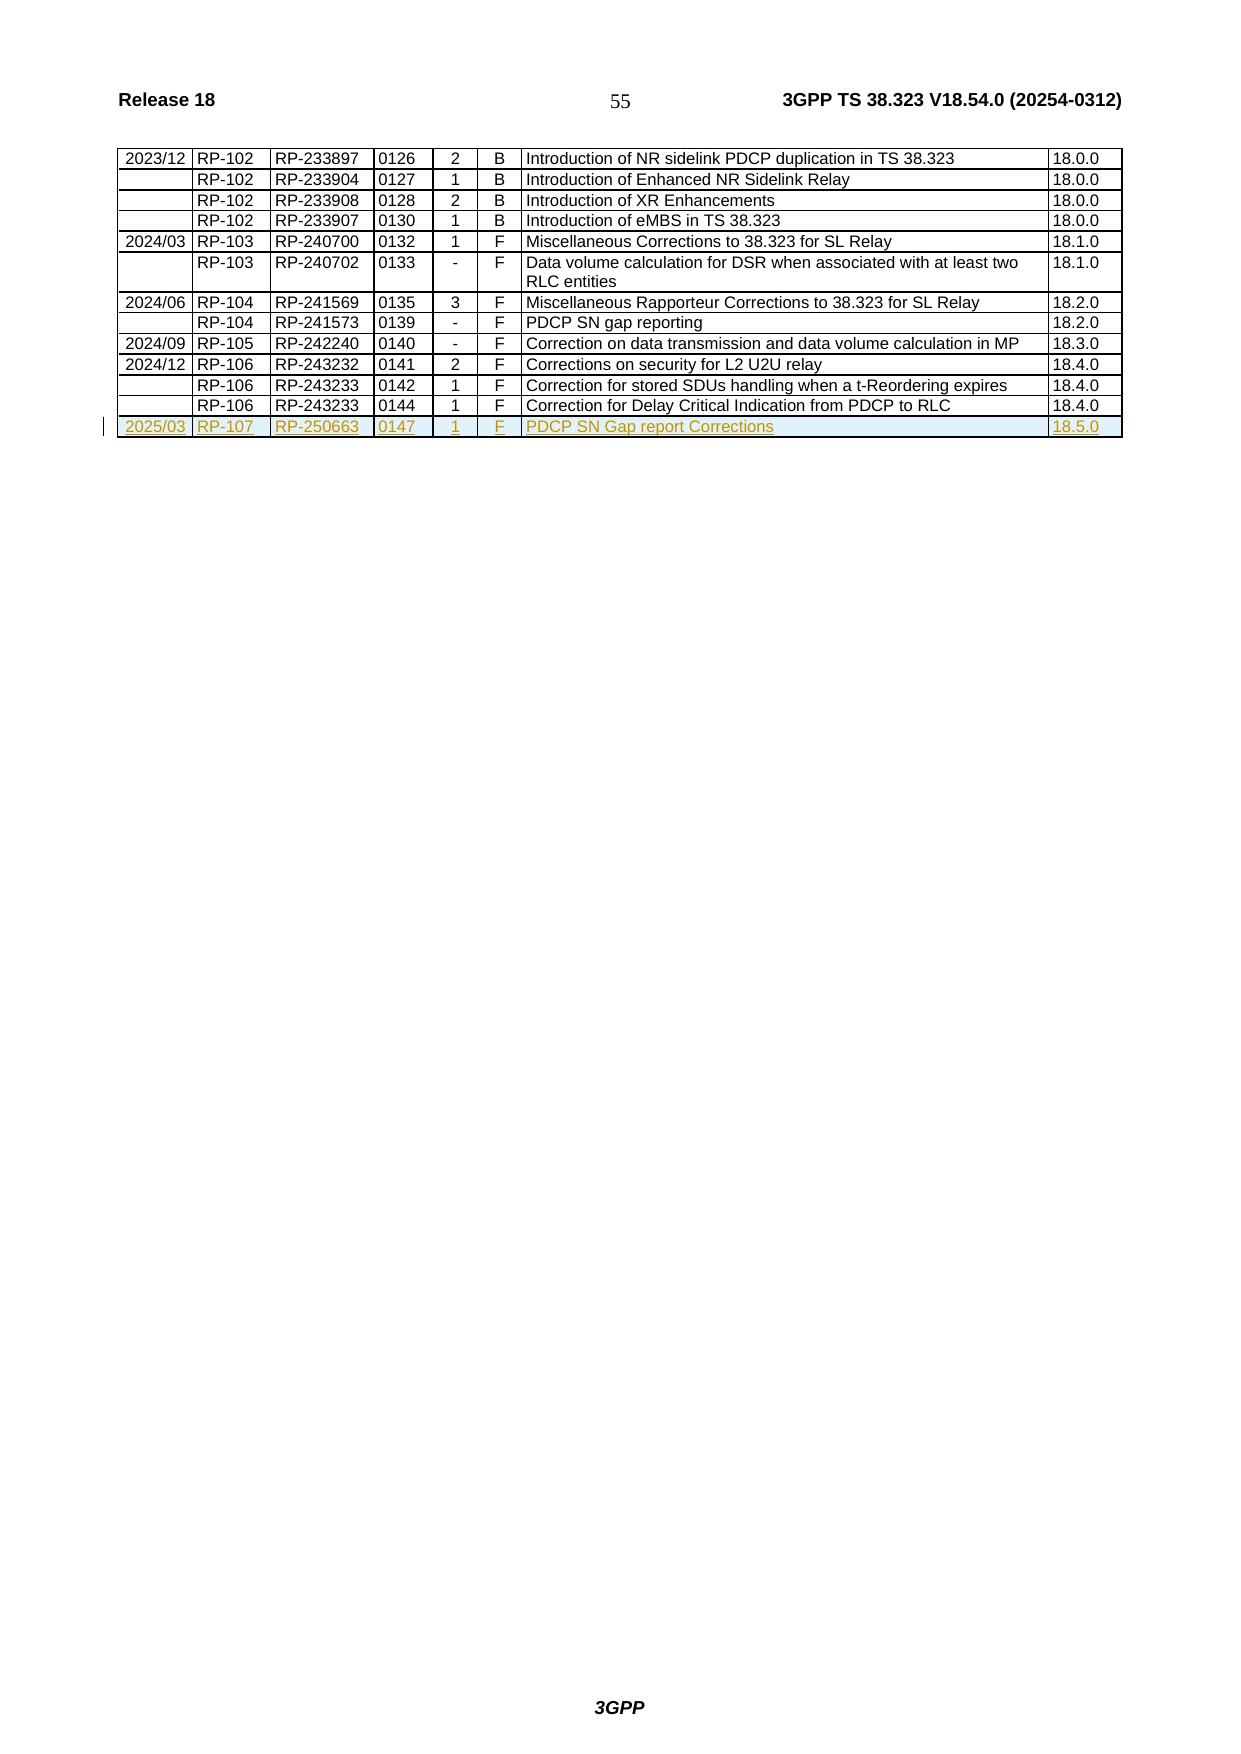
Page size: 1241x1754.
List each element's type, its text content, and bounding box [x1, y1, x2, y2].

table_cell B [478, 170, 521, 189]
table_cell F [478, 396, 521, 415]
table_cell 1 [434, 396, 477, 415]
table_cell 18.3.0 [1049, 334, 1121, 353]
table_cell Correction for Delay Critical Indication from PDCP to RLC [522, 396, 1048, 415]
table_cell RP-241573 [271, 313, 373, 332]
table_cell Introduction of XR Enhancements [522, 191, 1048, 210]
table_cell B [478, 149, 521, 168]
table_cell F [478, 232, 521, 251]
table_cell 18.0.0 [1049, 149, 1121, 168]
table_cell RP-233897 [271, 149, 373, 168]
table_cell 0130 [375, 211, 432, 230]
table_cell PDCP SN gap reporting [522, 313, 1048, 332]
table_cell [118, 375, 192, 395]
table_cell RP-242240 [271, 334, 373, 353]
table_cell [118, 313, 192, 332]
table_cell F [478, 376, 521, 395]
table_cell F [478, 334, 521, 353]
table_cell 18.2.0 [1049, 313, 1121, 332]
table_cell 0127 [375, 170, 432, 189]
table_cell RP-233904 [271, 170, 373, 189]
table_cell - [434, 334, 477, 353]
table_cell 3 [434, 293, 477, 312]
table_cell Corrections on security for L2 U2U relay [522, 355, 1048, 374]
table_cell 0128 [375, 191, 432, 210]
table_cell Correction on data transmission and data volume calculation in MP [522, 334, 1048, 353]
table_cell RP-233907 [271, 211, 373, 230]
table_cell [118, 211, 192, 230]
table_cell 0132 [375, 232, 432, 251]
table_cell - [434, 313, 477, 332]
table_cell 0140 [375, 334, 432, 353]
table_cell 0126 [375, 149, 432, 168]
table_cell 18.0.0 [1049, 191, 1121, 210]
table_cell 0133 [375, 253, 432, 291]
table_cell RP-241569 [271, 293, 373, 312]
table_cell 2024/09 [118, 334, 192, 353]
table_cell RP-233908 [271, 191, 373, 210]
table_cell 18.4.0 [1049, 396, 1121, 415]
table_cell 18.1.0 [1049, 253, 1121, 291]
table_cell RP-103 [193, 253, 270, 291]
table_cell F [478, 355, 521, 374]
table_cell 18.0.0 [1049, 211, 1121, 230]
table_cell RP-243233 [271, 396, 373, 415]
table_cell B [478, 211, 521, 230]
table_cell RP-243232 [271, 355, 373, 374]
table_cell Miscellaneous Corrections to 38.323 for SL Relay [522, 232, 1048, 251]
table_cell F [478, 293, 521, 312]
table_cell RP-106 [193, 355, 270, 374]
table_cell RP-104 [193, 313, 270, 332]
table_cell 0142 [375, 376, 432, 395]
table_cell Correction for stored SDUs handling when a t-Reordering expires [522, 376, 1048, 395]
table_cell 0139 [375, 313, 432, 332]
table_cell 2 [434, 149, 477, 168]
table_cell 2024/12 [118, 354, 192, 374]
table_cell 2 [434, 191, 477, 210]
table_cell 2023/12 [118, 149, 192, 168]
table_cell 18.4.0 [1049, 355, 1121, 374]
table_cell RP-106 [193, 376, 270, 395]
table_cell [118, 190, 192, 210]
table_cell F [478, 313, 521, 332]
table_cell Introduction of NR sidelink PDCP duplication in TS 38.323 [522, 149, 1048, 168]
table_cell Data volume calculation for DSR when associated with at least two RLC entities [522, 253, 1048, 291]
table_cell Introduction of eMBS in TS 38.323 [522, 211, 1048, 230]
table_cell 18.4.0 [1049, 376, 1121, 395]
table_cell RP-102 [193, 170, 270, 189]
table_cell 1 [434, 170, 477, 189]
table_cell RP-102 [193, 211, 270, 230]
table_cell 18.2.0 [1049, 293, 1121, 312]
table_cell RP-104 [193, 293, 270, 312]
table_cell Introduction of Enhanced NR Sidelink Relay [522, 170, 1048, 189]
table_cell 18.0.0 [1049, 170, 1121, 189]
table_cell [118, 169, 192, 189]
table_cell RP-240700 [271, 232, 373, 251]
table_cell [118, 252, 192, 291]
table_cell F [478, 253, 521, 291]
table_cell RP-243233 [271, 376, 373, 395]
table_cell RP-102 [193, 191, 270, 210]
table_cell 2024/06 [118, 292, 192, 312]
table_cell Miscellaneous Rapporteur Corrections to 38.323 for SL Relay [522, 293, 1048, 312]
table_cell 18.1.0 [1049, 232, 1121, 251]
table_cell RP-240702 [271, 253, 373, 291]
table_cell 2 [434, 355, 477, 374]
table_cell 2024/03 [118, 231, 192, 251]
table_cell RP-106 [193, 396, 270, 415]
table_cell 1 [434, 232, 477, 251]
table_cell 0135 [375, 293, 432, 312]
table_cell 1 [434, 211, 477, 230]
table_cell RP-105 [193, 334, 270, 353]
table_cell 0144 [375, 396, 432, 415]
table_cell 0141 [375, 355, 432, 374]
table_cell RP-102 [193, 149, 270, 168]
table_cell RP-103 [193, 232, 270, 251]
table_cell B [478, 191, 521, 210]
table_cell 1 [434, 376, 477, 395]
table_cell [118, 396, 192, 415]
table_cell - [434, 253, 477, 291]
